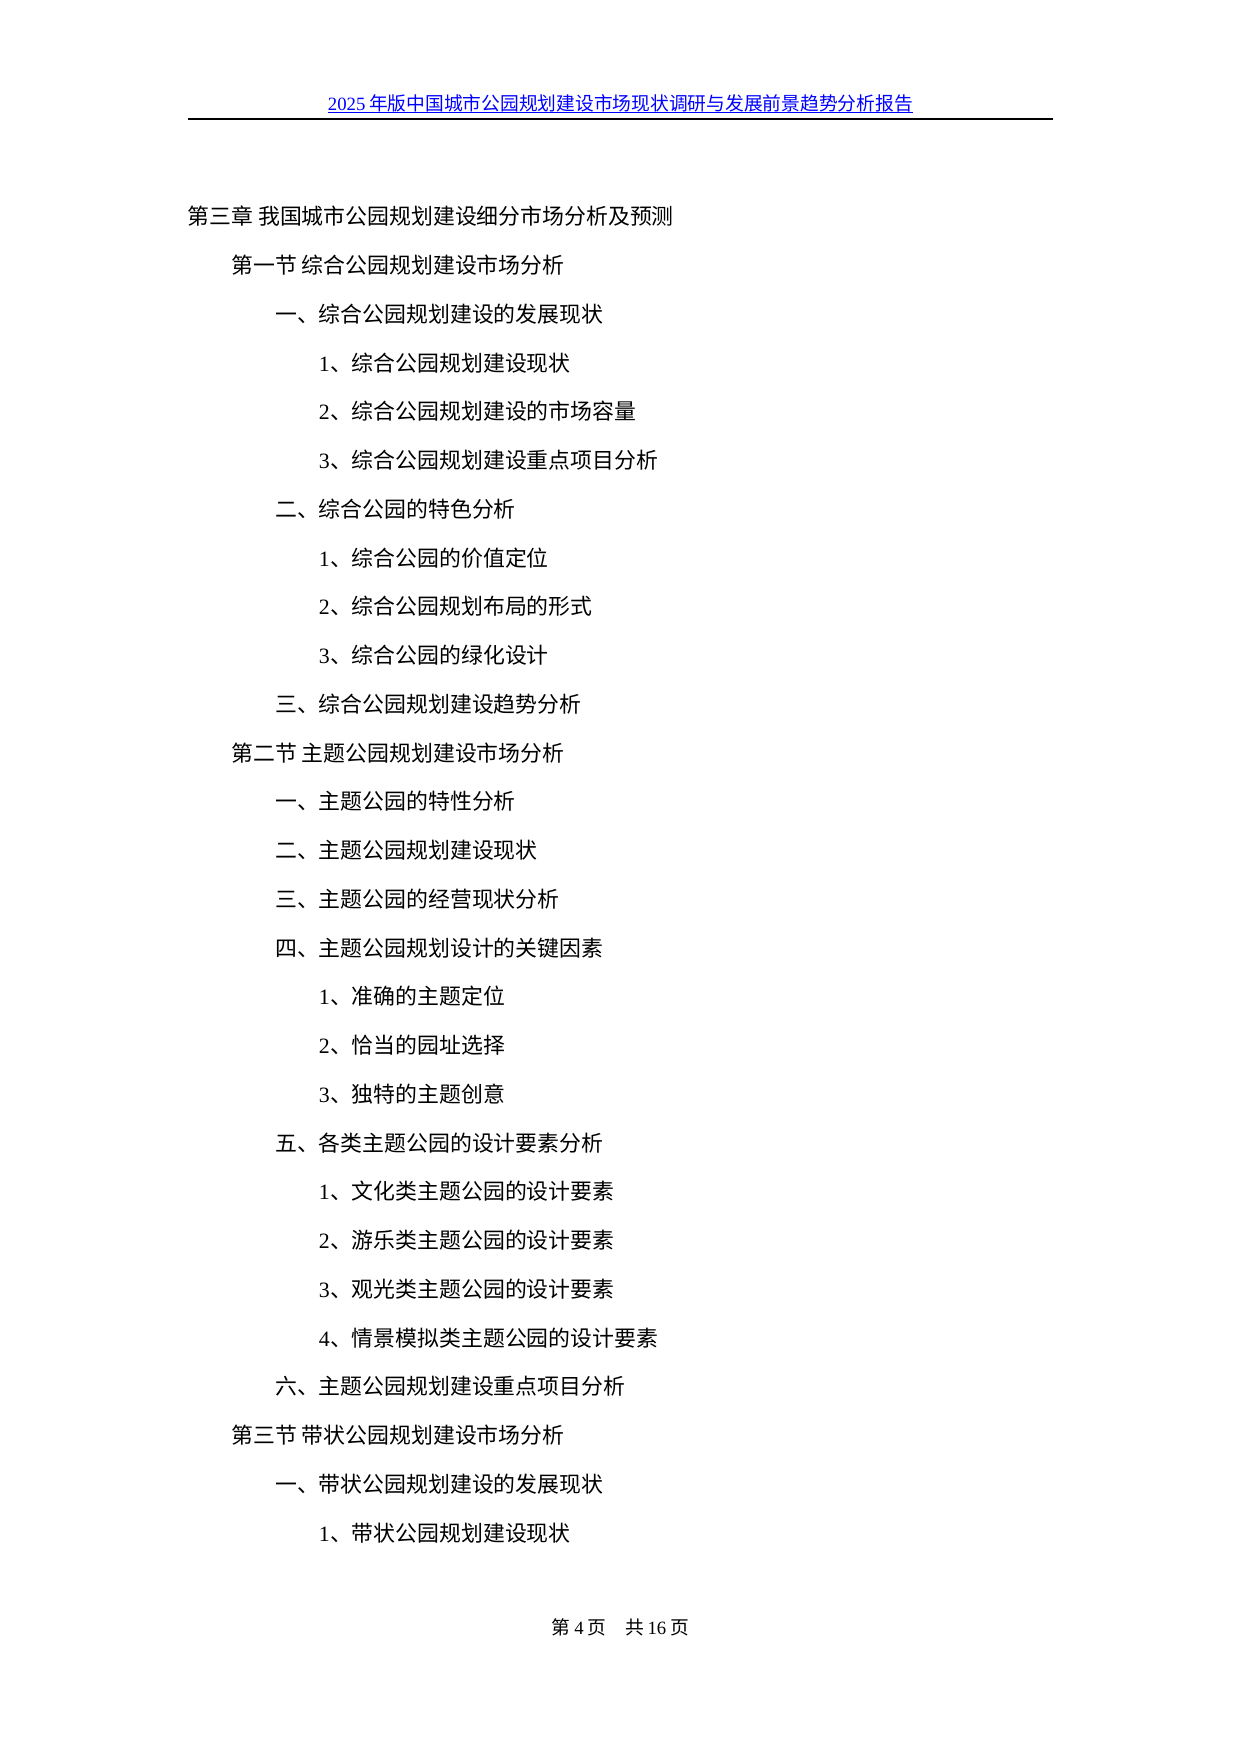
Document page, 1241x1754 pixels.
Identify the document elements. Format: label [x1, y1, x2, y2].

text [187, 150, 1053, 1548]
